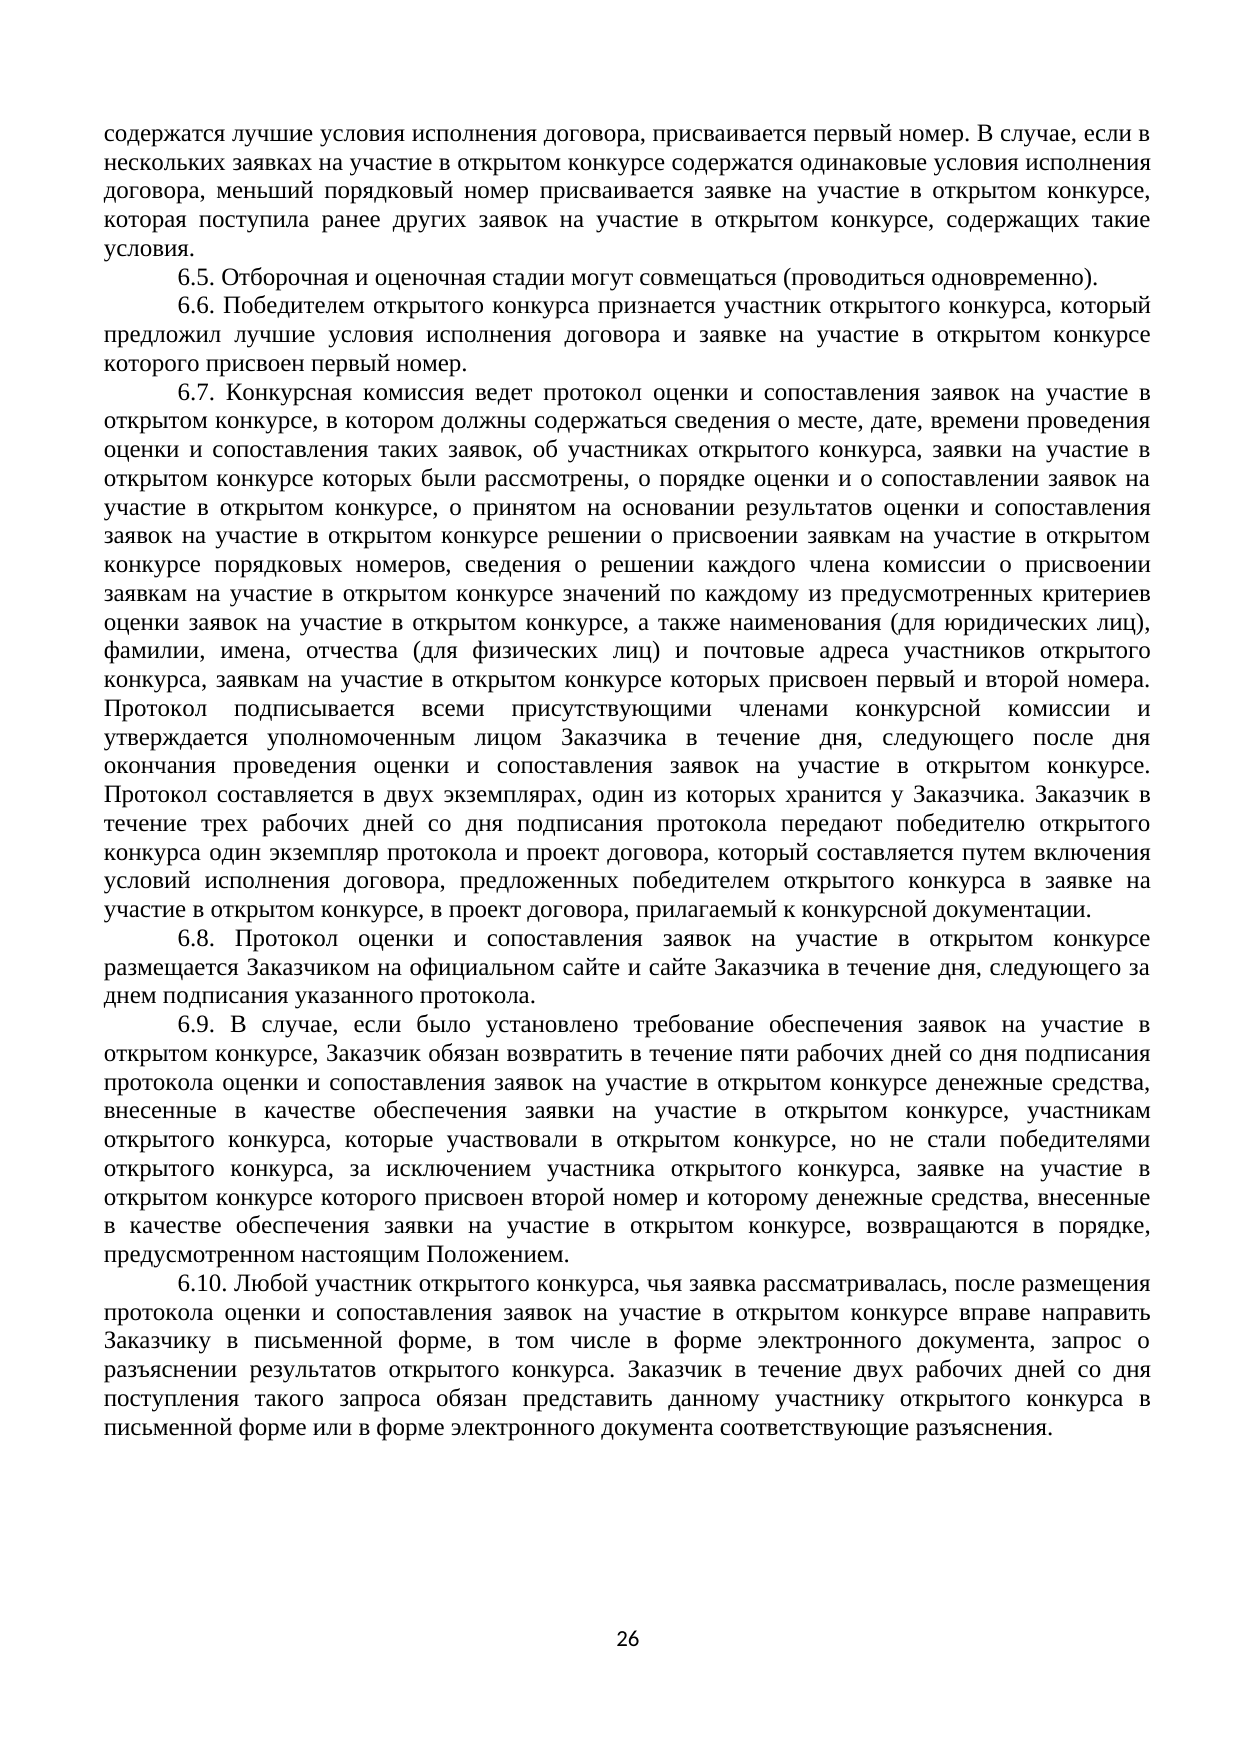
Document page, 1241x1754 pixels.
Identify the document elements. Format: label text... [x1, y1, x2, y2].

text 6.5. Отборочная и оценочная стадии могут совмещаться (проводиться одновременно). [103, 262, 1152, 291]
text 6.6. Победителем открытого конкурса признается участник открытого конкурса, который предложил лучшие условия исполнения договора и заявке на участие в открытом конкурсе которого присвоен первый номер. [103, 291, 1152, 377]
text 6.7. Конкурсная комиссия ведет протокол оценки и сопоставления заявок на участие в открытом конкурсе, в котором должны содержаться сведения о месте, дате, времени проведения оценки и сопоставления таких заявок, об участниках открытого конкурса, заявки на участие в открытом конкурсе которых были рассмотрены, о порядке оценки и о сопоставлении заявок на участие в открытом конкурсе, о принятом на основании результатов оценки и сопоставления заявок на участие в открытом конкурсе решении о присвоении заявкам на участие в открытом конкурсе порядковых номеров, сведения о решении каждого члена комиссии о присвоении заявкам на участие в открытом конкурсе значений по каждому из предусмотренных критериев оценки заявок на участие в открытом конкурсе, а также наименования (для юридических лиц), фамилии, имена, отчества (для физических лиц) и почтовые адреса участников открытого конкурса, заявкам на участие в открытом конкурсе которых присвоен первый и второй номера. Протокол подписывается всеми присутствующими членами конкурсной комиссии и утверждается уполномоченным лицом Заказчика в течение дня, следующего после дня окончания проведения оценки и сопоставления заявок на участие в открытом конкурсе. Протокол составляется в двух экземплярах, один из которых хранится у Заказчика. Заказчик в течение трех рабочих дней со дня подписания протокола передают победителю открытого конкурса один экземпляр протокола и проект договора, который составляется путем включения условий исполнения договора, предложенных победителем открытого конкурса в заявке на участие в открытом конкурсе, в проект договора, прилагаемый к конкурсной документации. [103, 377, 1152, 923]
text 6.9. В случае, если было установлено требование обеспечения заявок на участие в открытом конкурсе, Заказчик обязан возвратить в течение пяти рабочих дней со дня подписания протокола оценки и сопоставления заявок на участие в открытом конкурсе денежные средства, внесенные в качестве обеспечения заявки на участие в открытом конкурсе, участникам открытого конкурса, которые участвовали в открытом конкурсе, но не стали победителями открытого конкурса, за исключением участника открытого конкурса, заявке на участие в открытом конкурсе которого присвоен второй номер и которому денежные средства, внесенные в качестве обеспечения заявки на участие в открытом конкурсе, возвращаются в порядке, предусмотренном настоящим Положением. [103, 1009, 1152, 1268]
text 6.10. Любой участник открытого конкурса, чья заявка рассматривалась, после размещения протокола оценки и сопоставления заявок на участие в открытом конкурсе вправе направить Заказчику в письменной форме, в том числе в форме электронного документа, запрос о разъяснении результатов открытого конкурса. Заказчик в течение двух рабочих дней со дня поступления такого запроса обязан представить данному участнику открытого конкурса в письменной форме или в форме электронного документа соответствующие разъяснения. [103, 1268, 1152, 1441]
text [103, 118, 1152, 262]
text 6.8. Протокол оценки и сопоставления заявок на участие в открытом конкурсе размещается Заказчиком на официальном сайте и сайте Заказчика в течение дня, следующего за днем подписания указанного протокола. [103, 923, 1152, 1009]
